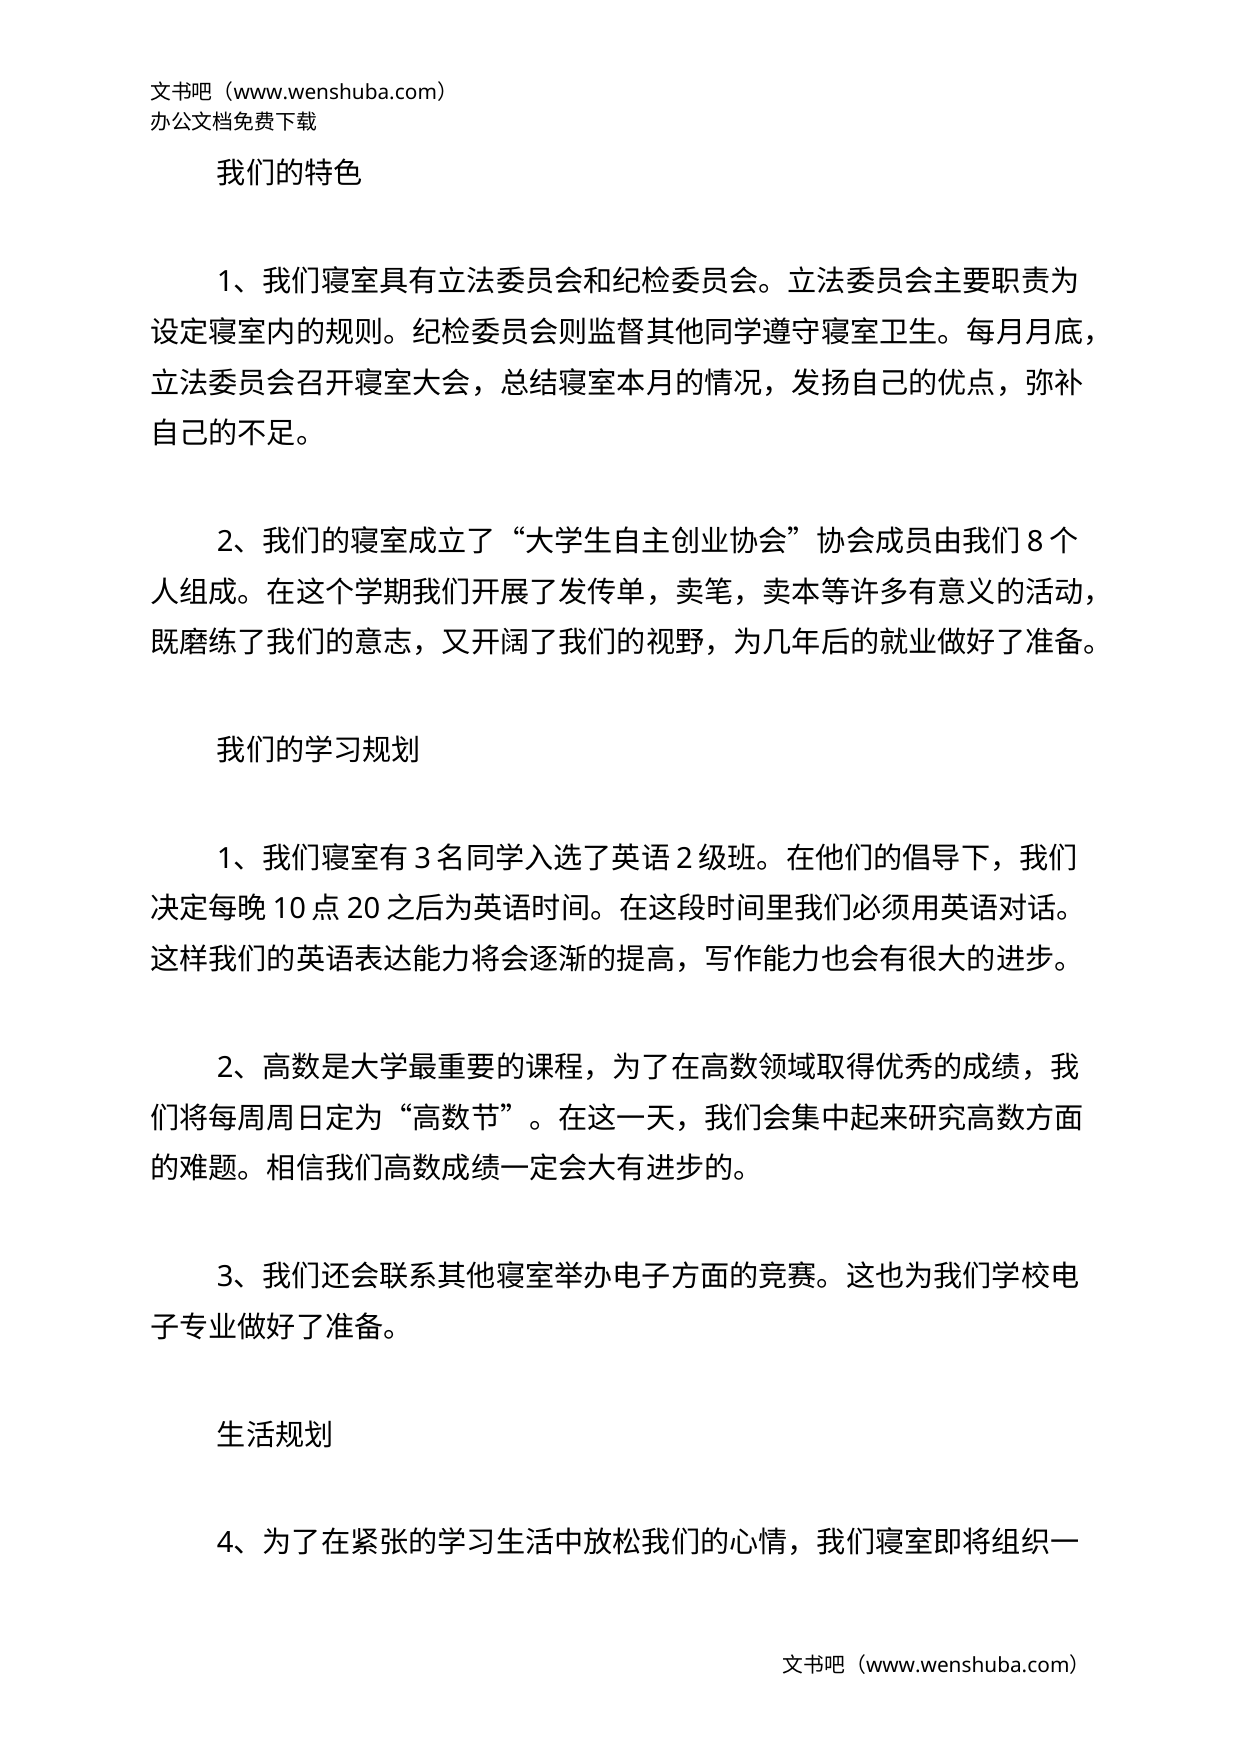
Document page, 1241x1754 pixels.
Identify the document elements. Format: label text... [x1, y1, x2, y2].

text 我们的特色 [150, 150, 1090, 192]
text 1、我们寝室有3名同学入选了英语2级班。在他们的倡导下，我们决定每晚10点20之后为英语时间。在这段时间里我们必须用英语对话。这样我们的英语表达能力将会逐渐的提高，写作能力也会有很大的进步。 [150, 834, 1090, 978]
text 生活规划 [150, 1411, 1090, 1453]
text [150, 1519, 1090, 1561]
text 2、高数是大学最重要的课程，为了在高数领域取得优秀的成绩，我们将每周周日定为“高数节”。在这一天，我们会集中起来研究高数方面的难题。相信我们高数成绩一定会大有进步的。 [150, 1043, 1090, 1187]
text 我们的学习规划 [150, 727, 1090, 769]
text 3、我们还会联系其他寝室举办电子方面的竞赛。这也为我们学校电子专业做好了准备。 [150, 1253, 1090, 1346]
text 1、我们寝室具有立法委员会和纪检委员会。立法委员会主要职责为设定寝室内的规则。纪检委员会则监督其他同学遵守寝室卫生。每月月底，立法委员会召开寝室大会，总结寝室本月的情况，发扬自己的优点，弥补自己的不足。 [150, 258, 1090, 452]
text 2、我们的寝室成立了“大学生自主创业协会”协会成员由我们8个人组成。在这个学期我们开展了发传单，卖笔，卖本等许多有意义的活动，既磨练了我们的意志，又开阔了我们的视野，为几年后的就业做好了准备。 [150, 517, 1090, 661]
